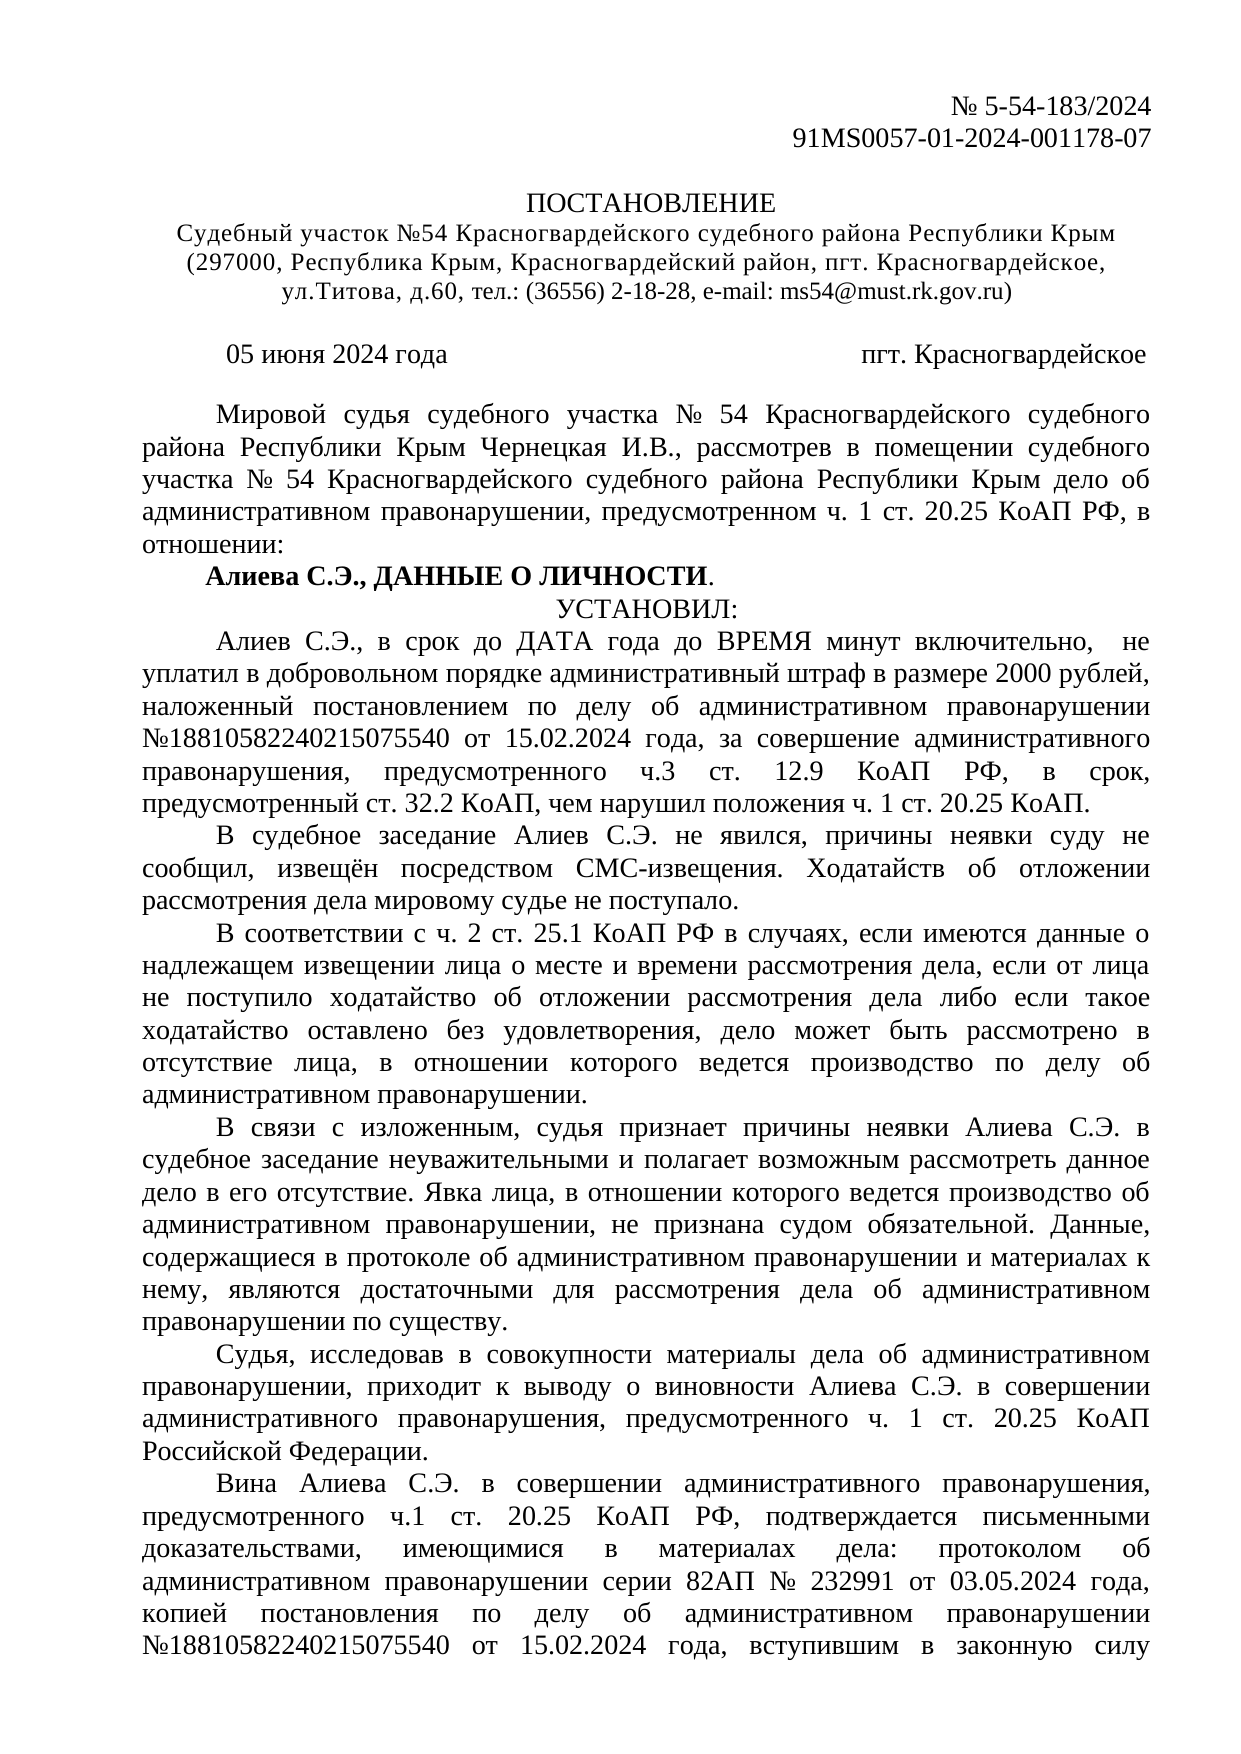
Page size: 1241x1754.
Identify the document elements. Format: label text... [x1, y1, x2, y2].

text 05 июня 2024 года пгт. Красногвардейское [142, 337, 1160, 369]
text В связи с изложенным, судья признает причины неявки Алиева С.Э. в судебное заседание неуважительными и полагает возможным рассмотреть данное дело в его отсутствие. Явка лица, в отношении которого ведется производство об административном правонарушении, не признана судом обязательной. Данные, содержащиеся в протоколе об административном правонарушении и материалах к нему, являются достаточными для рассмотрения дела об административном правонарушении по существу. [142, 1110, 1152, 1337]
text Судья, исследовав в совокупности материалы дела об административном правонарушении, приходит к выводу о виновности Алиева С.Э. в совершении административного правонарушения, предусмотренного ч. 1 ст. 20.25 КоАП Российской Федерации. [142, 1337, 1152, 1466]
text Алиева С.Э., ДАННЫЕ О ЛИЧНОСТИ. [142, 559, 1152, 592]
text УСТАНОВИЛ: [142, 592, 1152, 624]
text ПОСТАНОВЛЕНИЕ [142, 186, 1160, 218]
text В судебное заседание Алиев С.Э. не явился, причины неявки суду не сообщил, извещён посредством СМС-извещения. Ходатайств об отложении рассмотрения дела мировому судье не поступало. [142, 818, 1152, 916]
text 91MS0057-01-2024-001178-07 [142, 121, 1152, 153]
text В соответствии с ч. 2 ст. 25.1 КоАП РФ в случаях, если имеются данные о надлежащем извещении лица о месте и времени рассмотрения дела, если от лица не поступило ходатайство об отложении рассмотрения дела либо если такое ходатайство оставлено без удовлетворения, дело может быть рассмотрено в отсутствие лица, в отношении которого ведется производство по делу об административном правонарушении. [142, 916, 1152, 1110]
text Мировой судья судебного участка № 54 Красногвардейского судебного района Республики Крым Чернецкая И.В., рассмотрев в помещении судебного участка № 54 Красногвардейского судебного района Республики Крым дело об административном правонарушении, предусмотренном ч. 1 ст. 20.25 КоАП РФ, в отношении: [142, 397, 1152, 559]
text Судебный участок №54 Красногвардейского судебного района Республики Крым (297000, Республика Крым, Красногвардейский район, пгт. Красногвардейское, ул.Титова, д.60, тел.: (36556) 2-18-28, е-mail: ms54@must.rk.gov.ru) [142, 218, 1152, 304]
text Алиев С.Э., в срок до ДАТА года до ВРЕМЯ минут включительно, не уплатил в добровольном порядке административный штраф в размере 2000 рублей, наложенный постановлением по делу об административном правонарушении №18810582240215075540 от 15.02.2024 года, за совершение административного правонарушения, предусмотренного ч.3 ст. 12.9 КоАП РФ, в срок, предусмотренный ст. 32.2 КоАП, чем нарушил положения ч. 1 ст. 20.25 КоАП. [142, 624, 1152, 818]
text № 5-54-183/2024 [142, 89, 1152, 121]
